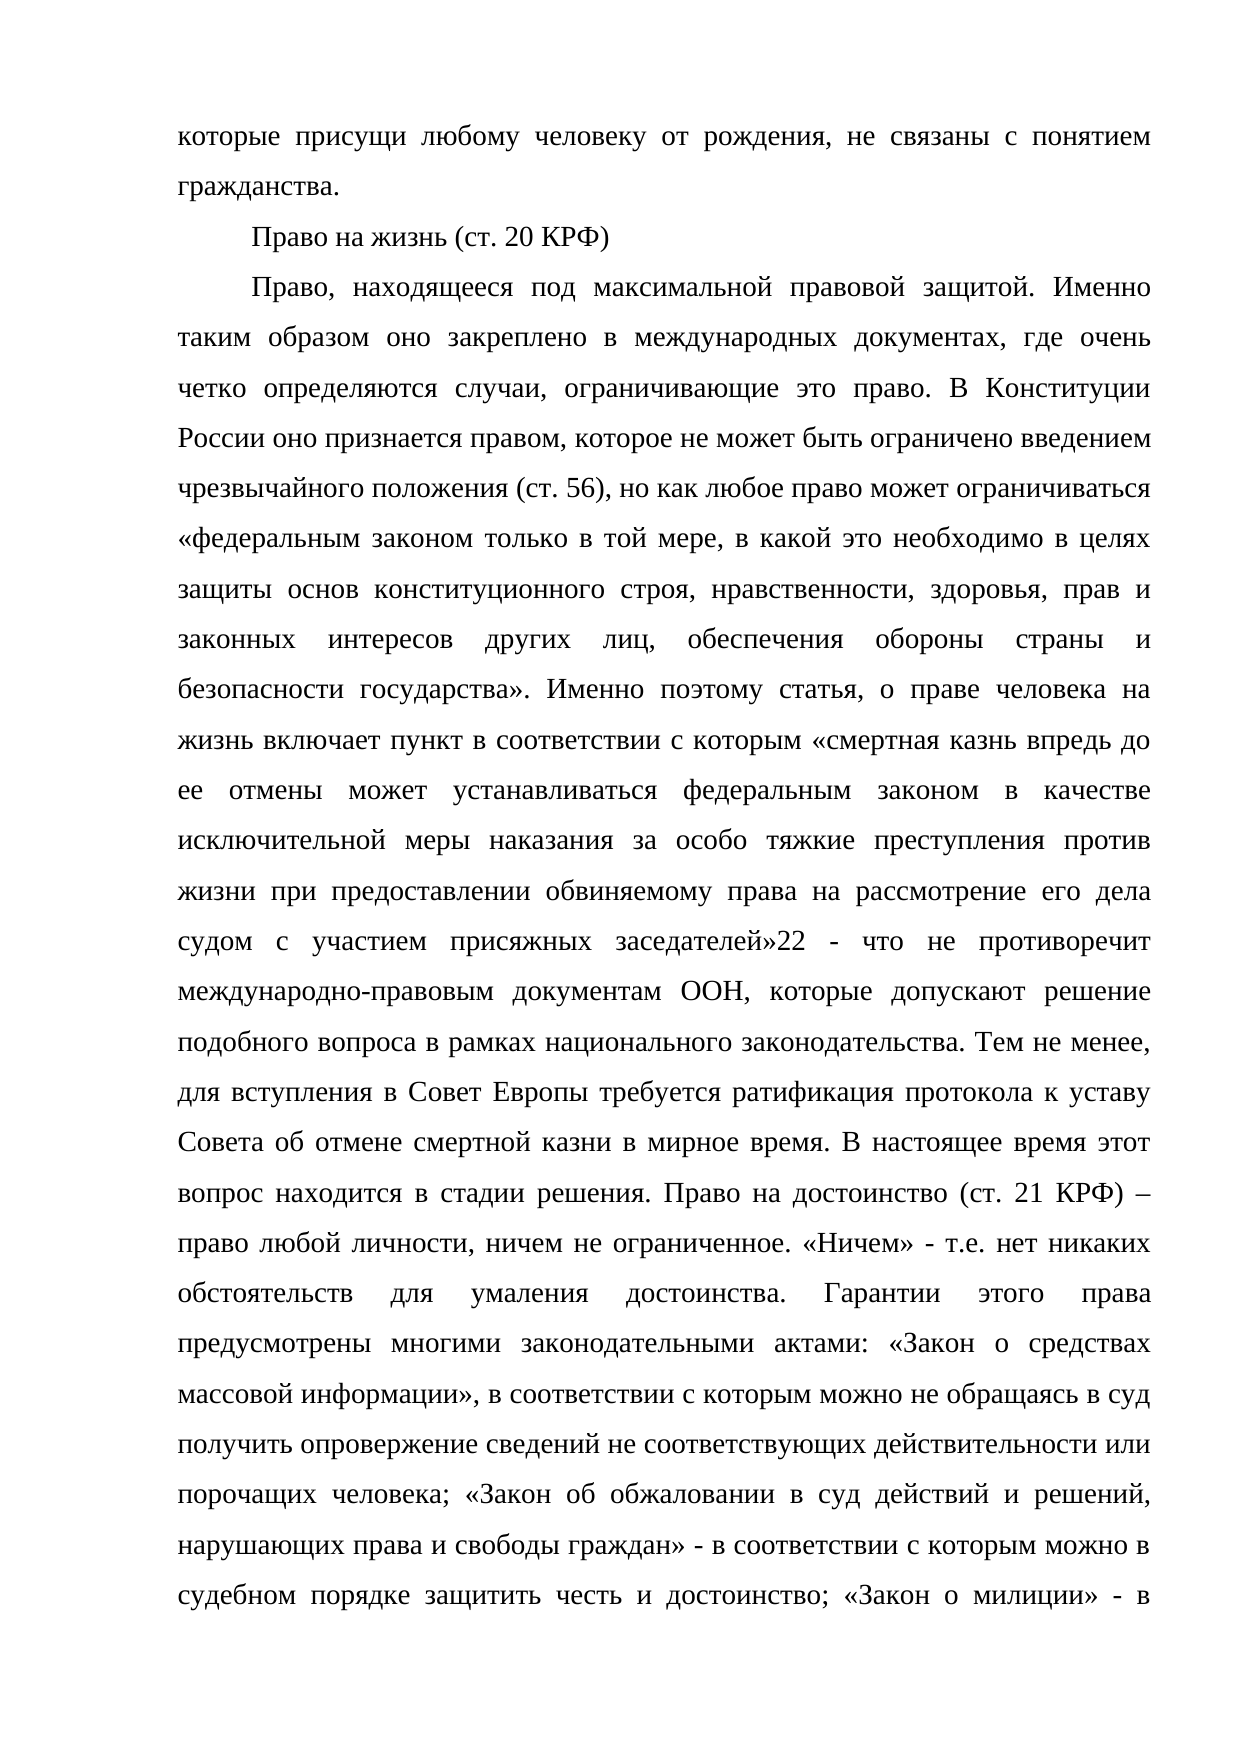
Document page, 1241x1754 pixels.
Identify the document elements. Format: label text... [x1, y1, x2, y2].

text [177, 269, 1152, 1611]
text Право на жизнь (ст. 20 КРФ) [177, 219, 1152, 252]
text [177, 118, 1152, 202]
